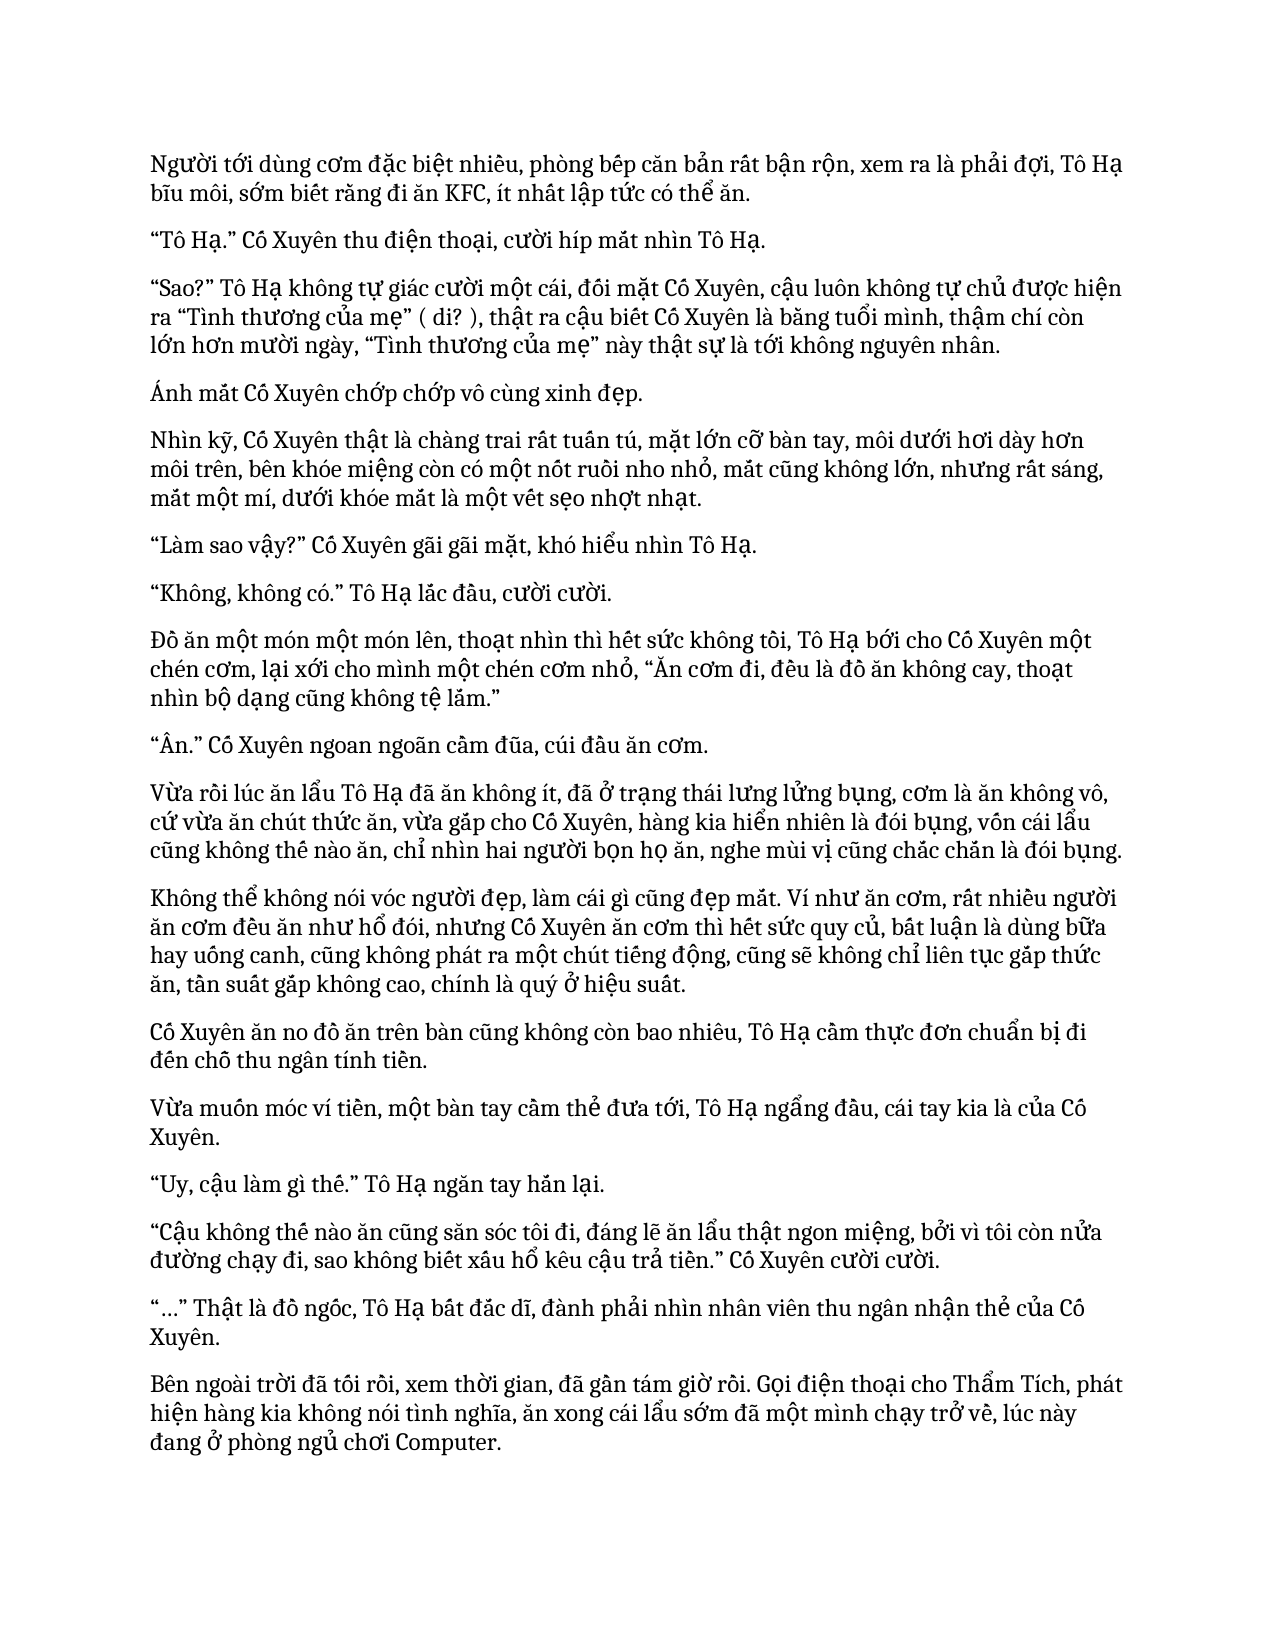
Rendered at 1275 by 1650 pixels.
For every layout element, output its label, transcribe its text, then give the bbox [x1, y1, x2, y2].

text Nhìn kỹ, Cố Xuyên thật là chàng trai rất tuấn tú, mặt lớn cỡ bàn tay, môi dưới hơi dày hơn môi trên, bên khóe miệng còn có một nốt ruồi nho nhỏ, mắt cũng không lớn, nhưng rất sáng, mắt một mí, dưới khóe mắt là một vết sẹo nhợt nhạt. [150, 426, 1125, 512]
text “Uy, cậu làm gì thế.” Tô Hạ ngăn tay hắn lại. [150, 1170, 1125, 1199]
text “Cậu không thế nào ăn cũng săn sóc tôi đi, đáng lẽ ăn lẩu thật ngon miệng, bởi vì tôi còn nửa đường chạy đi, sao không biết xấu hổ kêu cậu trả tiền.” Cố Xuyên cười cười. [150, 1217, 1125, 1275]
text Vừa rồi lúc ăn lẩu Tô Hạ đã ăn không ít, đã ở trạng thái lưng lửng bụng, cơm là ăn không vô, cứ vừa ăn chút thức ăn, vừa gắp cho Cố Xuyên, hàng kia hiển nhiên là đói bụng, vốn cái lẩu cũng không thế nào ăn, chỉ nhìn hai người bọn họ ăn, nghe mùi vị cũng chắc chắn là đói bụng. [150, 779, 1125, 865]
text “…” Thật là đồ ngốc, Tô Hạ bất đắc dĩ, đành phải nhìn nhân viên thu ngân nhận thẻ của Cố Xuyên. [150, 1294, 1125, 1351]
text Không thể không nói vóc người đẹp, làm cái gì cũng đẹp mắt. Ví như ăn cơm, rất nhiều người ăn cơm đều ăn như hổ đói, nhưng Cố Xuyên ăn cơm thì hết sức quy củ, bất luận là dùng bữa hay uống canh, cũng không phát ra một chút tiếng động, cũng sẽ không chỉ liên tục gắp thức ăn, tần suất gắp không cao, chính là quý ở hiệu suất. [150, 884, 1125, 999]
text Ánh mắt Cố Xuyên chớp chớp vô cùng xinh đẹp. [150, 379, 1125, 407]
text “Làm sao vậy?” Cố Xuyên gãi gãi mặt, khó hiểu nhìn Tô Hạ. [150, 531, 1125, 560]
text “Tô Hạ.” Cố Xuyên thu điện thoại, cười híp mắt nhìn Tô Hạ. [150, 226, 1125, 255]
text Cố Xuyên ăn no đồ ăn trên bàn cũng không còn bao nhiêu, Tô Hạ cầm thực đơn chuẩn bị đi đến chỗ thu ngân tính tiền. [150, 1017, 1125, 1075]
text “Không, không có.” Tô Hạ lắc đầu, cười cười. [150, 579, 1125, 607]
text Đồ ăn một món một món lên, thoạt nhìn thì hết sức không tồi, Tô Hạ bới cho Cố Xuyên một chén cơm, lại xới cho mình một chén cơm nhỏ, “Ăn cơm đi, đều là đồ ăn không cay, thoạt nhìn bộ dạng cũng không tệ lắm.” [150, 626, 1125, 712]
text Bên ngoài trời đã tối rồi, xem thời gian, đã gần tám giờ rồi. Gọi điện thoại cho Thẩm Tích, phát hiện hàng kia không nói tình nghĩa, ăn xong cái lẩu sớm đã một mình chạy trở về, lúc này đang ở phòng ngủ chơi Computer. [150, 1370, 1125, 1456]
text “Ân.” Cố Xuyên ngoan ngoãn cầm đũa, cúi đầu ăn cơm. [150, 731, 1125, 760]
text Người tới dùng cơm đặc biệt nhiều, phòng bếp căn bản rất bận rộn, xem ra là phải đợi, Tô Hạ bĩu môi, sớm biết rằng đi ăn KFC, ít nhất lập tức có thể ăn. [150, 150, 1125, 207]
text “Sao?” Tô Hạ không tự giác cười một cái, đối mặt Cố Xuyên, cậu luôn không tự chủ được hiện ra “Tình thương của mẹ” ( di? ), thật ra cậu biết Cố Xuyên là bằng tuổi mình, thậm chí còn lớn hơn mười ngày, “Tình thương của mẹ” này thật sự là tới không nguyên nhân. [150, 274, 1125, 360]
text Vừa muốn móc ví tiền, một bàn tay cầm thẻ đưa tới, Tô Hạ ngẩng đầu, cái tay kia là của Cố Xuyên. [150, 1094, 1125, 1151]
